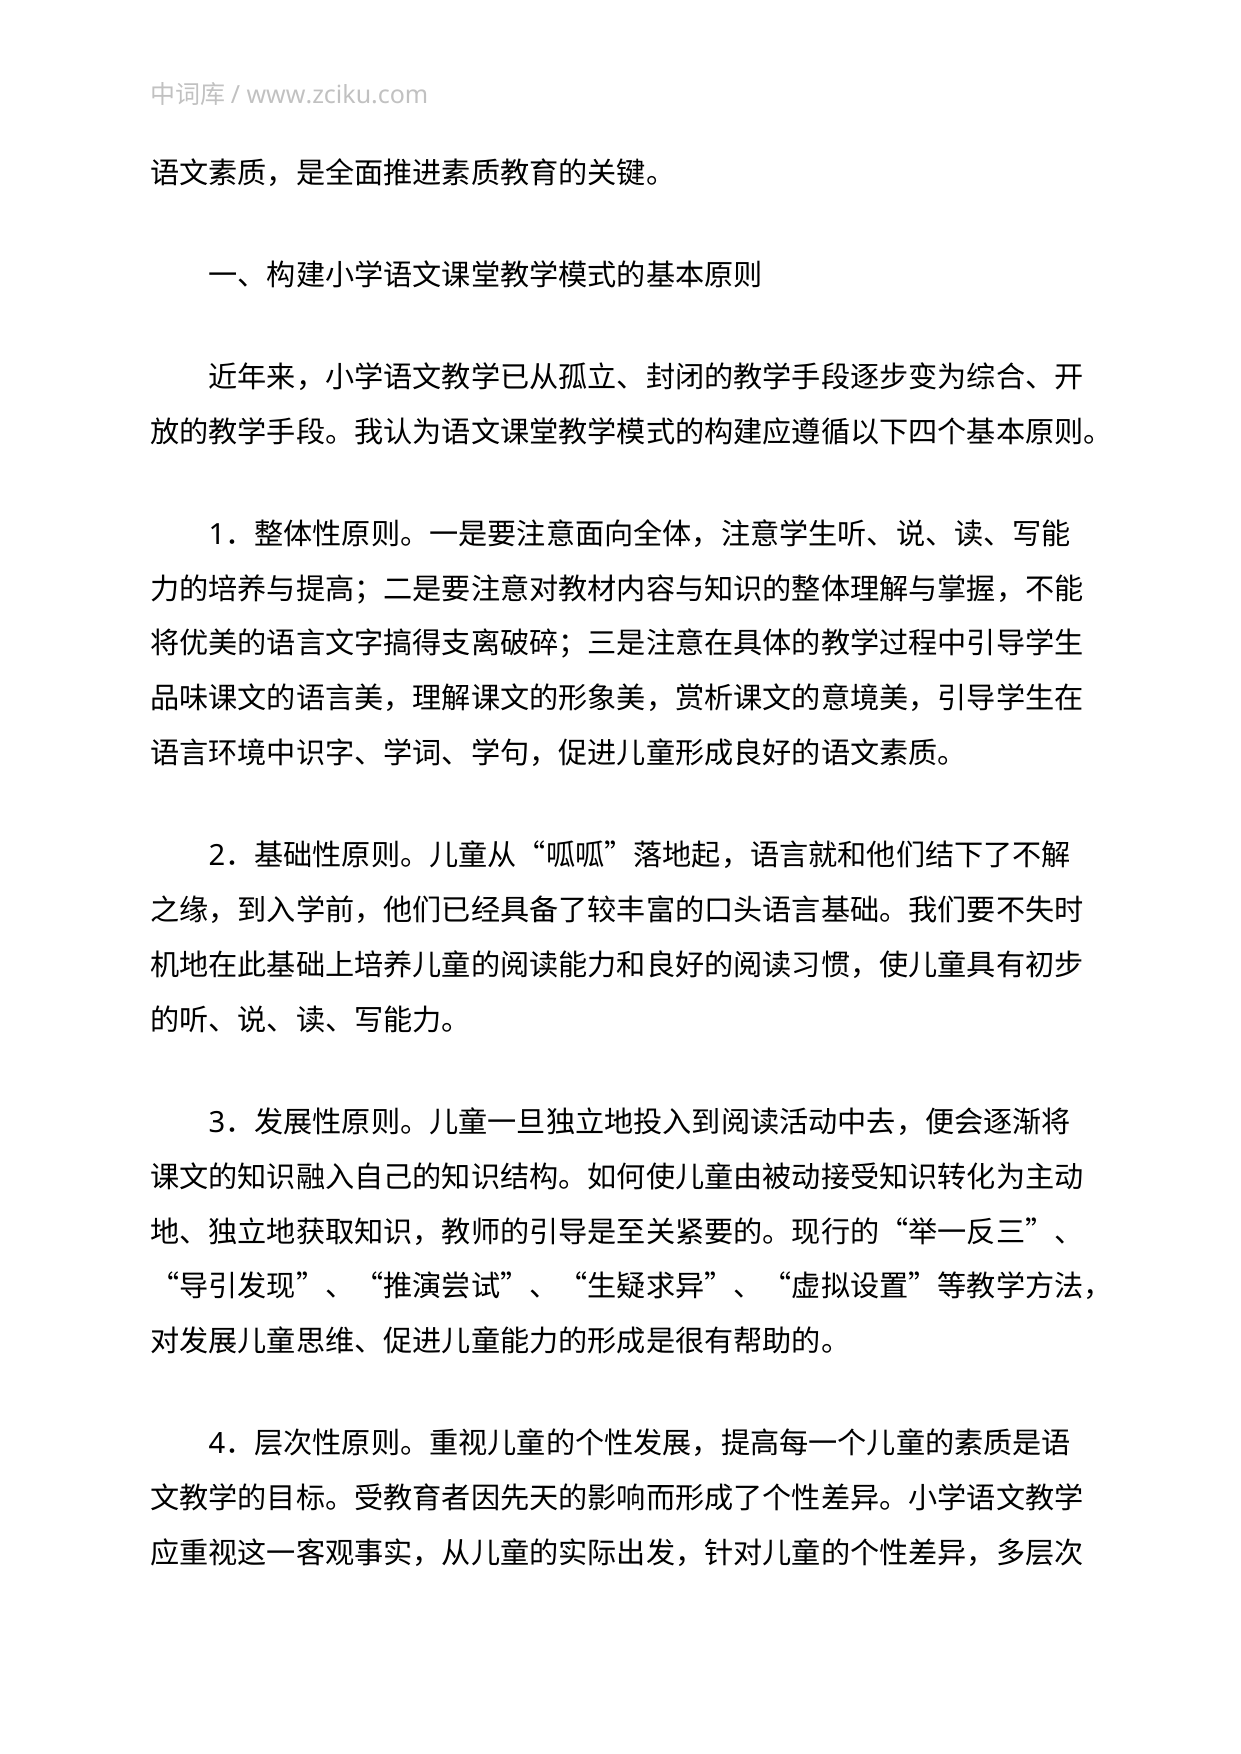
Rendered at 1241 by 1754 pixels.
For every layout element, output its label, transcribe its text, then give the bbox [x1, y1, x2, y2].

text 1．整体性原则。一是要注意面向全体，注意学生听、说、读、写能力的培养与提高；二是要注意对教材内容与知识的整体理解与掌握，不能将优美的语言文字搞得支离破碎；三是注意在具体的教学过程中引导学生品味课文的语言美，理解课文的形象美，赏析课文的意境美，引导学生在语言环境中识字、学词、学句，促进儿童形成良好的语文素质。 [150, 510, 1090, 772]
text 一、构建小学语文课堂教学模式的基本原则 [150, 252, 1090, 294]
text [150, 150, 1090, 192]
text 近年来，小学语文教学已从孤立、封闭的教学手段逐步变为综合、开放的教学手段。我认为语文课堂教学模式的构建应遵循以下四个基本原则。 [150, 353, 1090, 451]
text 3．发展性原则。儿童一旦独立地投入到阅读活动中去，便会逐渐将课文的知识融入自己的知识结构。如何使儿童由被动接受知识转化为主动地、独立地获取知识，教师的引导是至关紧要的。现行的“举一反三”、“导引发现”、“推演尝试”、“生疑求异”、“虚拟设置”等教学方法，对发展儿童思维、促进儿童能力的形成是很有帮助的。 [150, 1098, 1090, 1360]
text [150, 1420, 1090, 1572]
text 2．基础性原则。儿童从“呱呱”落地起，语言就和他们结下了不解之缘，到入学前，他们已经具备了较丰富的口头语言基础。我们要不失时机地在此基础上培养儿童的阅读能力和良好的阅读习惯，使儿童具有初步的听、说、读、写能力。 [150, 832, 1090, 1039]
